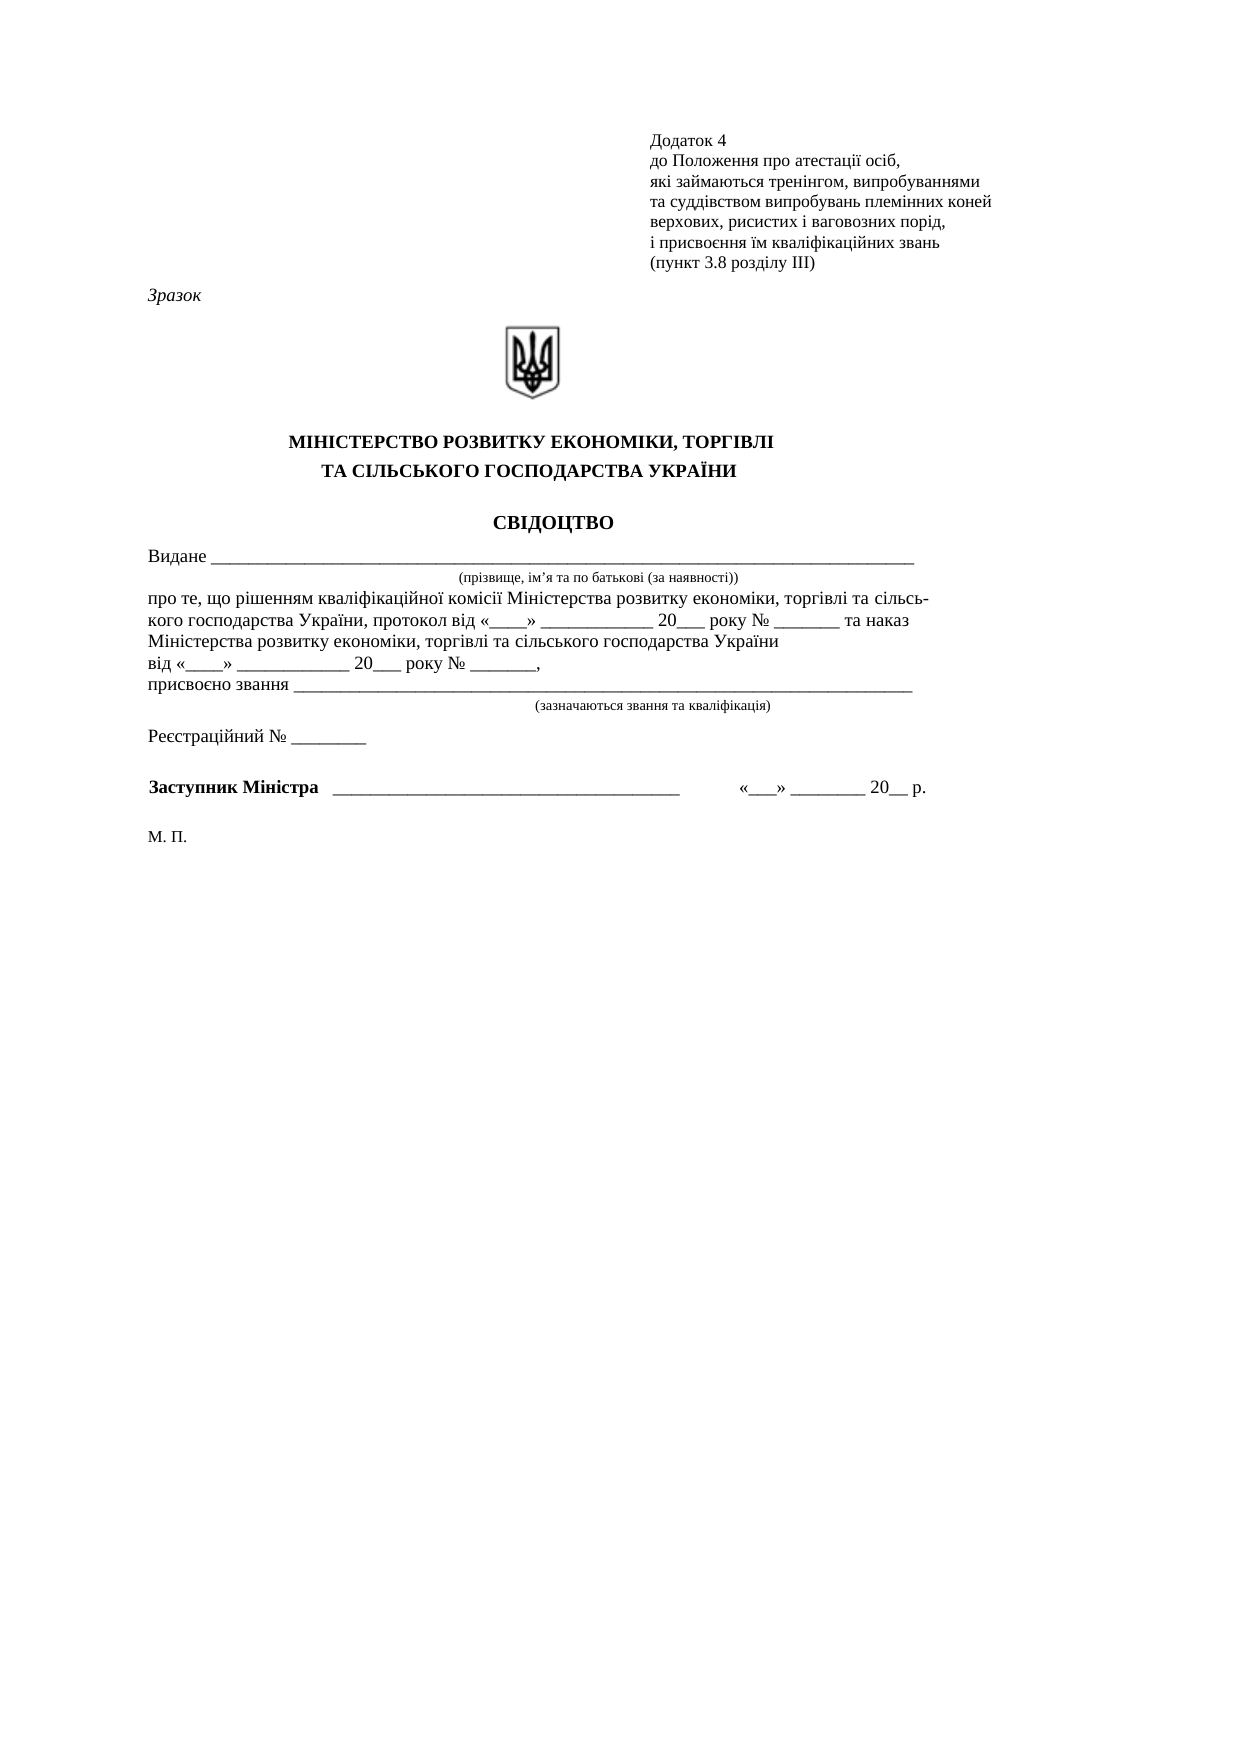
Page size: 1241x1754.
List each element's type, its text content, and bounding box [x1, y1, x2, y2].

text (зазначаються звання та кваліфікація) [214, 696, 1152, 713]
text (прізвище, ім’я та по батькові (за наявності)) [214, 569, 1152, 585]
picture [503, 323, 565, 401]
text МІНІСТЕРСТВО РОЗВИТКУ ЕКОНОМІКИ, ТОРГІВЛІ ТА СІЛЬСЬКОГО ГОСПОДАРСТВА УКРАЇНИ [148, 424, 1152, 481]
text Зразок [148, 284, 1152, 305]
text М. П. [148, 826, 1152, 846]
text Додаток 4 до Положення про атестації осіб, які займаються тренінгом, випробуваннями та суддівством випробувань племінних коней верхових, рисистих і ваговозних порід, і присвоєння їм кваліфікаційних звань (пункт 3.8 розділу ІІІ) [650, 130, 1152, 272]
text Реєстраційний № ________ [148, 725, 1152, 747]
table_header Заступник Міністра _____________________________________ [149, 747, 733, 805]
text присвоєно звання __________________________________________________________________ [148, 673, 1152, 695]
text Видане ___________________________________________________________________________ [148, 545, 1152, 567]
text СВІДОЦТВО [148, 511, 1152, 533]
text про те, що рішенням кваліфікаційної комісії Міністерства розвитку економіки, торгівлі та сільсь- кого господарства України, протокол від «____» ____________ 20___ року № _______ та наказ Міністерства розвитку економіки, торгівлі та сільського господарства України від «____» ____________ 20___ року № _______, [148, 587, 1152, 673]
table_header «___» ________ 20__ р. [733, 747, 952, 805]
